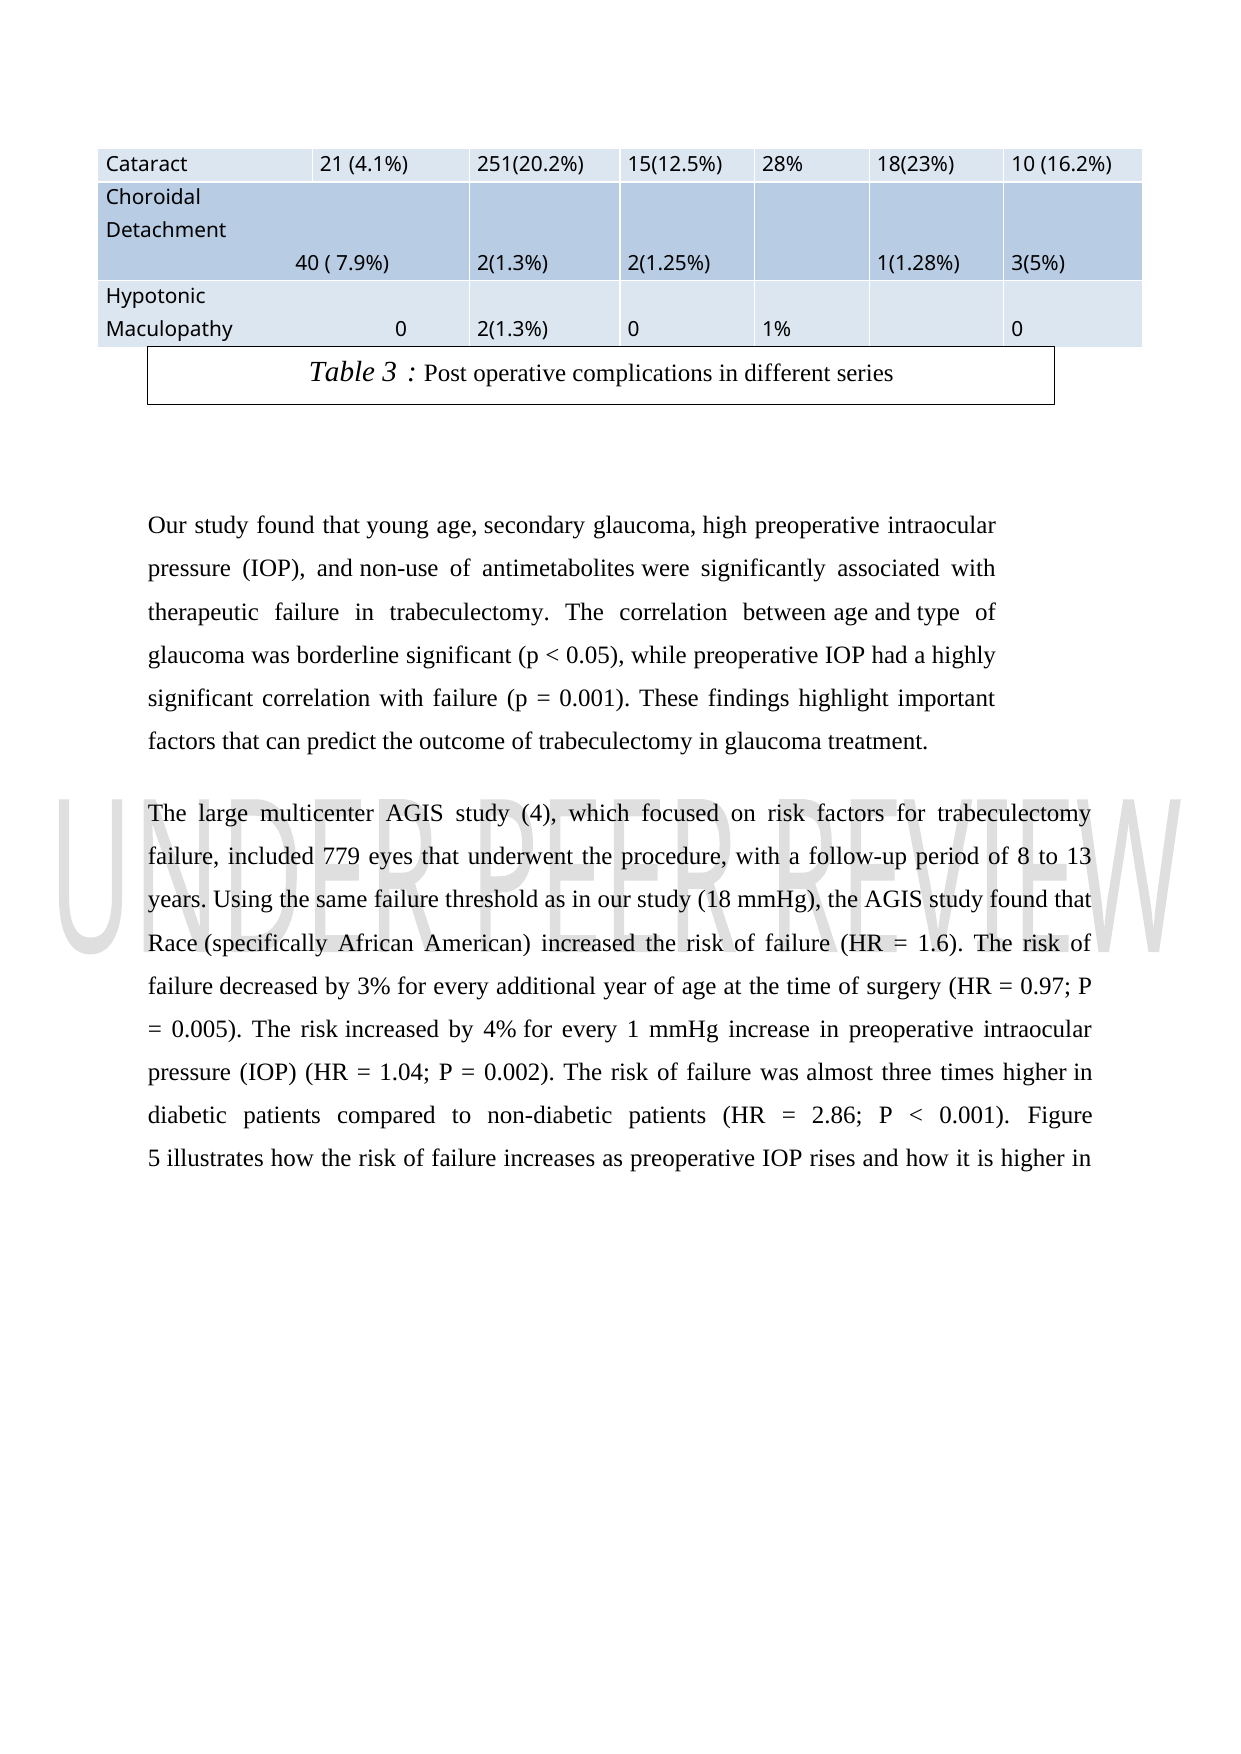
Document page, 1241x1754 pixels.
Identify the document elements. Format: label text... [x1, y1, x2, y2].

table_cell 0 [1004, 281, 1142, 347]
table_cell Hypotonic Maculopathy 0 [98, 281, 469, 347]
table_cell 15(12.5%) [621, 149, 754, 181]
table_cell 2(1.3%) [470, 281, 619, 346]
table_cell Cataract [98, 149, 312, 181]
table_cell 21 (4.1%) [313, 149, 469, 181]
table_cell Choroidal Detachment 40 ( 7.9%) [98, 183, 469, 280]
table_cell [870, 281, 1003, 346]
table_cell 1% [755, 281, 869, 346]
table_cell 251(20.2%) [470, 149, 619, 181]
table_cell 3(5%) [1004, 183, 1142, 280]
table_cell 1(1.28%) [870, 183, 1003, 280]
table_cell [755, 183, 869, 280]
table_cell 28% [755, 149, 869, 181]
table_cell 18(23%) [870, 149, 1003, 181]
text The large multicenter AGIS study (4), which focused on risk factors for trabeculectomy failure, included 779 eyes that underwent the procedure, with a follow-up period of 8 to 13 years. Using the same failure threshold as in our study (18 mmHg), the AGIS study found that Race (specifically African American) increased the risk of failure (HR = 1.6). The risk of failure decreased by 3% for every additional year of age at the time of surgery (HR = 0.97; P = 0.005). The risk increased by 4% for every 1 mmHg increase in preoperative intraocular pressure (IOP) (HR = 1.04; P = 0.002). The risk of failure was almost three times higher in diabetic patients compared to non-diabetic patients (HR = 2.86; P < 0.001). Figure 5 illustrates how the risk of failure increases as preoperative IOP rises and how it is higher in younger patients. [148, 798, 1093, 1172]
table_cell 2(1.3%) [470, 183, 619, 280]
text Our study found that young age, secondary glaucoma, high preoperative intraocular pressure (IOP), and non-use of antimetabolites were significantly associated with therapeutic failure in trabeculectomy. The correlation between age and type of glaucoma was borderline significant (p < 0.05), while preoperative IOP had a highly significant correlation with failure (p = 0.001). These findings highlight important factors that can predict the outcome of trabeculectomy in glaucoma treatment. [148, 510, 996, 755]
table_cell 10 (16.2%) [1004, 149, 1142, 181]
table_cell 2(1.25%) [621, 183, 754, 280]
table_cell 0 [621, 281, 754, 346]
